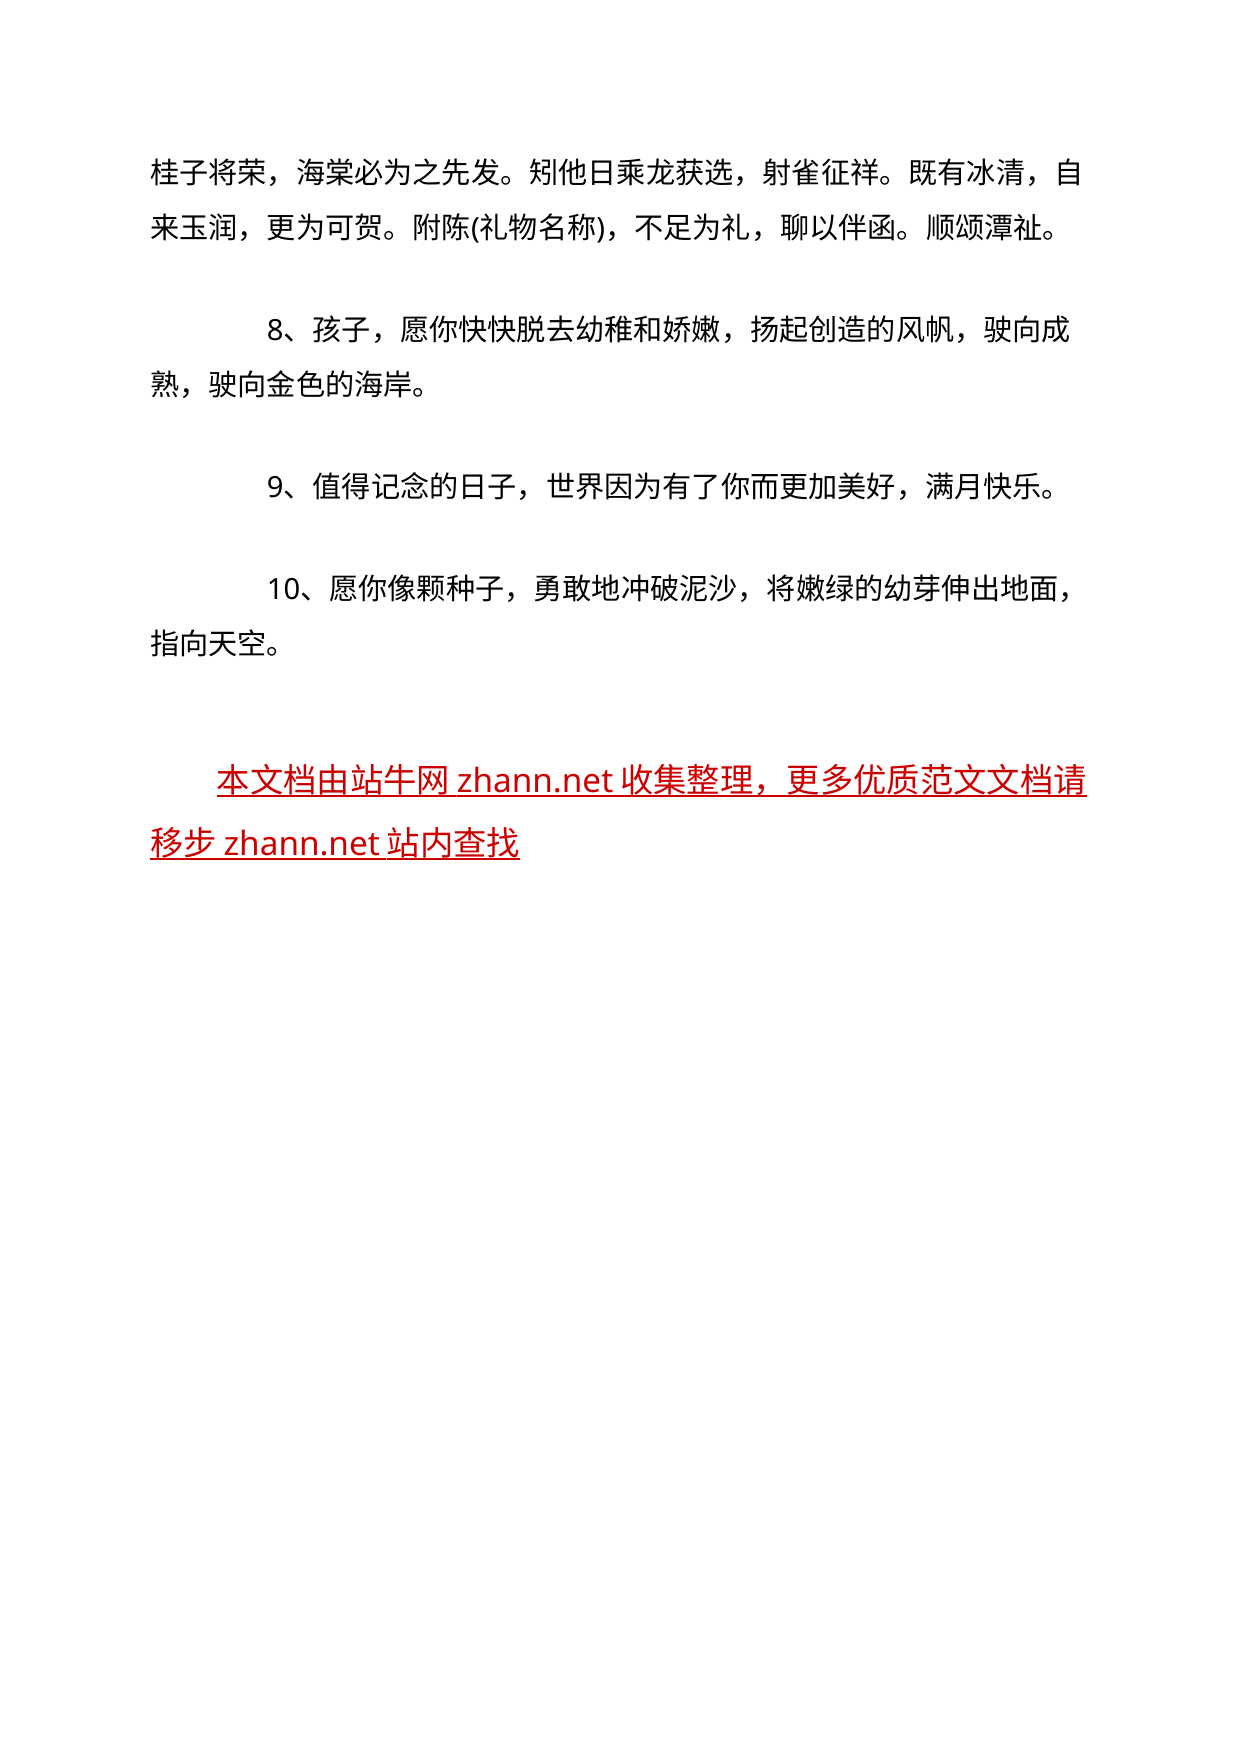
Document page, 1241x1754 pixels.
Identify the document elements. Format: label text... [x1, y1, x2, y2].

text 10、愿你像颗种子，勇敢地冲破泥沙，将嫩绿的幼芽伸出地面，指向天空。 [150, 566, 1090, 663]
text 本文档由站牛网zhann.net收集整理，更多优质范文文档请移步zhann.net站内查找 [150, 754, 1090, 865]
text 9、值得记念的日子，世界因为有了你而更加美好，满月快乐。 [150, 464, 1090, 506]
text 8、孩子，愿你快快脱去幼稚和娇嫩，扬起创造的风帆，驶向成熟，驶向金色的海岸。 [150, 307, 1090, 404]
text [150, 150, 1090, 247]
